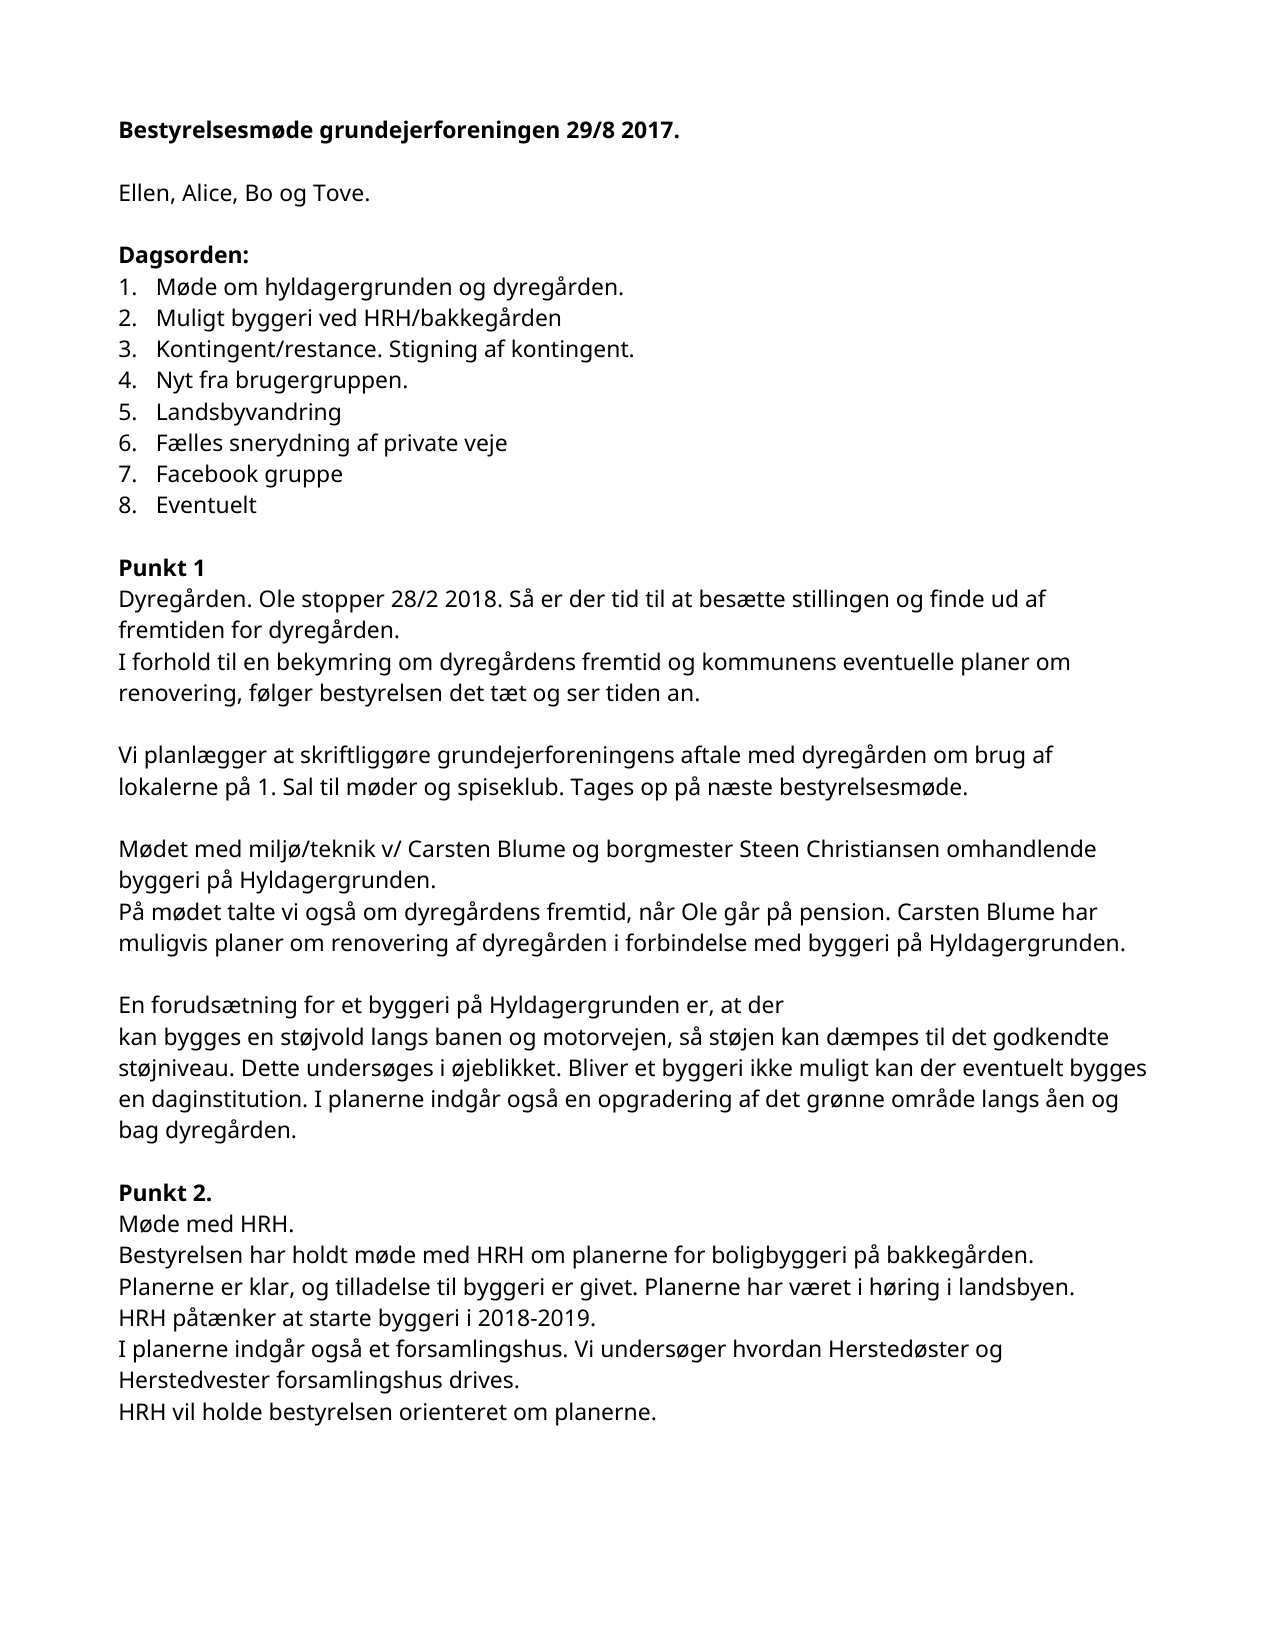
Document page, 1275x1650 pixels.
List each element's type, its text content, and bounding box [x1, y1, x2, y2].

text Bestyrelsen har holdt møde med HRH om planerne for boligbyggeri på bakkegården. [118, 1239, 1157, 1271]
text Ellen, Alice, Bo og Tove. [118, 177, 1157, 208]
text På mødet talte vi også om dyregårdens fremtid, når Ole går på pension. Carsten Blume har muligvis planer om renovering af dyregården i forbindelse med byggeri på Hyldagergrunden. [118, 896, 1157, 958]
text Punkt 1 [118, 552, 1157, 583]
text Mødet med miljø/teknik v/ Carsten Blume og borgmester Steen Christiansen omhandlende byggeri på Hyldagergrunden. [118, 833, 1157, 896]
text En forudsætning for et byggeri på Hyldagergrunden er, at der [118, 989, 1157, 1021]
list Fælles snerydning af private veje [118, 427, 1157, 458]
text HRH påtænker at starte byggeri i 2018-2019. [118, 1302, 1157, 1333]
text Punkt 2. [118, 1177, 1157, 1208]
text I planerne indgår også et forsamlingshus. Vi undersøger hvordan Herstedøster og Herstedvester forsamlingshus drives. [118, 1333, 1157, 1396]
list Eventuelt [118, 489, 1157, 521]
text Dyregården. Ole stopper 28/2 2018. Så er der tid til at besætte stillingen og finde ud af fremtiden for dyregården. [118, 583, 1157, 646]
text I forhold til en bekymring om dyregårdens fremtid og kommunens eventuelle planer om renovering, følger bestyrelsen det tæt og ser tiden an. [118, 646, 1157, 708]
text Møde med HRH. [118, 1208, 1157, 1239]
text Dagsorden: [118, 239, 1157, 271]
list Muligt byggeri ved HRH/bakkegården [118, 302, 1157, 333]
text Bestyrelsesmøde grundejerforeningen 29/8 2017. [118, 114, 1157, 146]
text HRH vil holde bestyrelsen orienteret om planerne. [118, 1396, 1157, 1427]
text Planerne er klar, og tilladelse til byggeri er givet. Planerne har været i høring i landsbyen. [118, 1271, 1157, 1302]
text kan bygges en støjvold langs banen og motorvejen, så støjen kan dæmpes til det godkendte støjniveau. Dette undersøges i øjeblikket. Bliver et byggeri ikke muligt kan der eventuelt bygges en daginstitution. I planerne indgår også en opgradering af det grønne område langs åen og bag dyregården. [118, 1021, 1157, 1146]
list Kontingent/restance. Stigning af kontingent. [118, 333, 1157, 364]
list Møde om hyldagergrunden og dyregården. [118, 271, 1157, 302]
list Landsbyvandring [118, 396, 1157, 427]
list Nyt fra brugergruppen. [118, 364, 1157, 396]
text Vi planlægger at skriftliggøre grundejerforeningens aftale med dyregården om brug af lokalerne på 1. Sal til møder og spiseklub. Tages op på næste bestyrelsesmøde. [118, 739, 1157, 802]
list Facebook gruppe [118, 458, 1157, 489]
